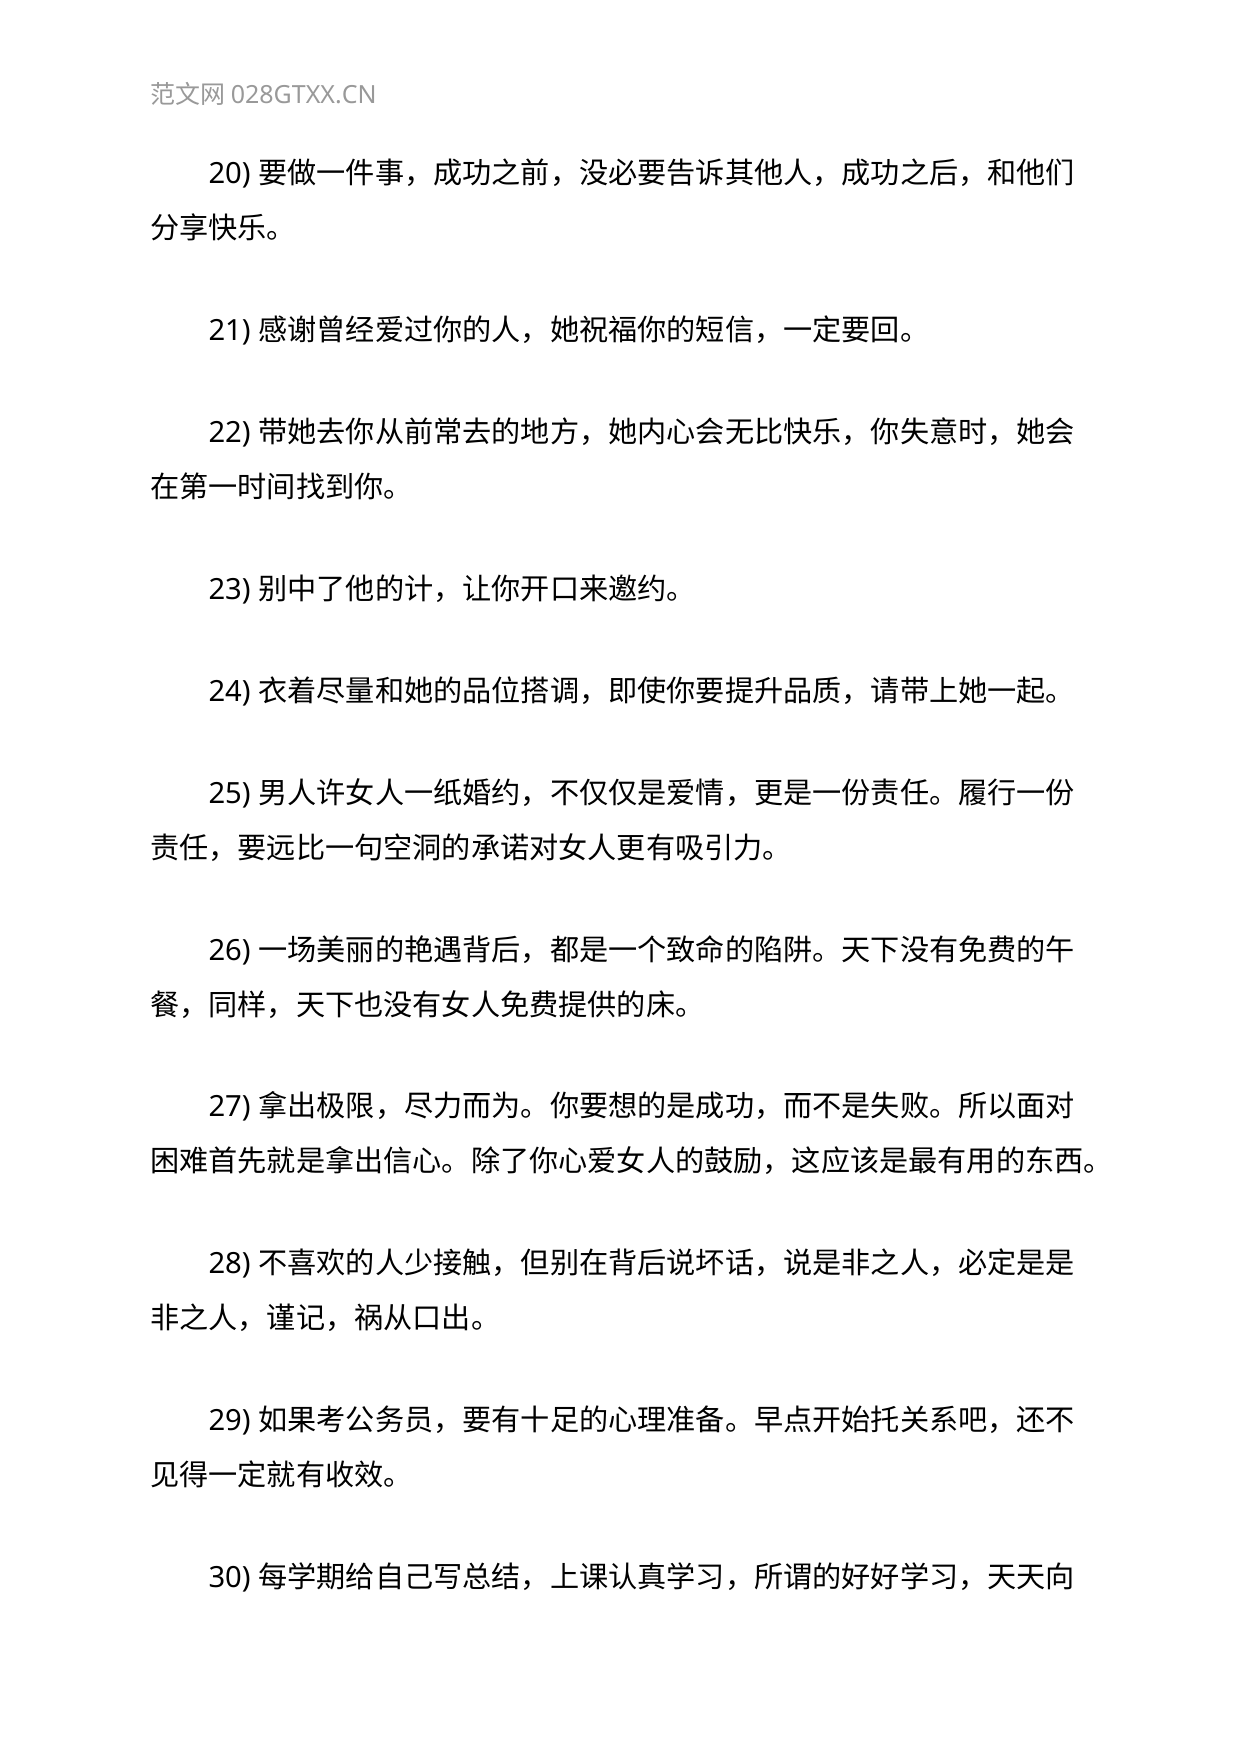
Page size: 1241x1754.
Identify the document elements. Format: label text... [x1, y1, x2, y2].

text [150, 1553, 1090, 1596]
text 20) 要做一件事，成功之前，没必要告诉其他人，成功之后，和他们分享快乐。 [150, 150, 1090, 247]
text 28) 不喜欢的人少接触，但别在背后说坏话，说是非之人，必定是是非之人，谨记，祸从口出。 [150, 1240, 1090, 1337]
text 26) 一场美丽的艳遇背后，都是一个致命的陷阱。天下没有免费的午餐，同样，天下也没有女人免费提供的床。 [150, 926, 1090, 1023]
text 25) 男人许女人一纸婚约，不仅仅是爱情，更是一份责任。履行一份责任，要远比一句空洞的承诺对女人更有吸引力。 [150, 769, 1090, 867]
text 29) 如果考公务员，要有十足的心理准备。早点开始托关系吧，还不见得一定就有收效。 [150, 1397, 1090, 1494]
text 24) 衣着尽量和她的品位搭调，即使你要提升品质，请带上她一起。 [150, 667, 1090, 710]
text 27) 拿出极限，尽力而为。你要想的是成功，而不是失败。所以面对困难首先就是拿出信心。除了你心爱女人的鼓励，这应该是最有用的东西。 [150, 1083, 1090, 1180]
text 21) 感谢曾经爱过你的人，她祝福你的短信，一定要回。 [150, 307, 1090, 349]
text 23) 别中了他的计，让你开口来邀约。 [150, 566, 1090, 608]
text 22) 带她去你从前常去的地方，她内心会无比快乐，你失意时，她会在第一时间找到你。 [150, 409, 1090, 506]
